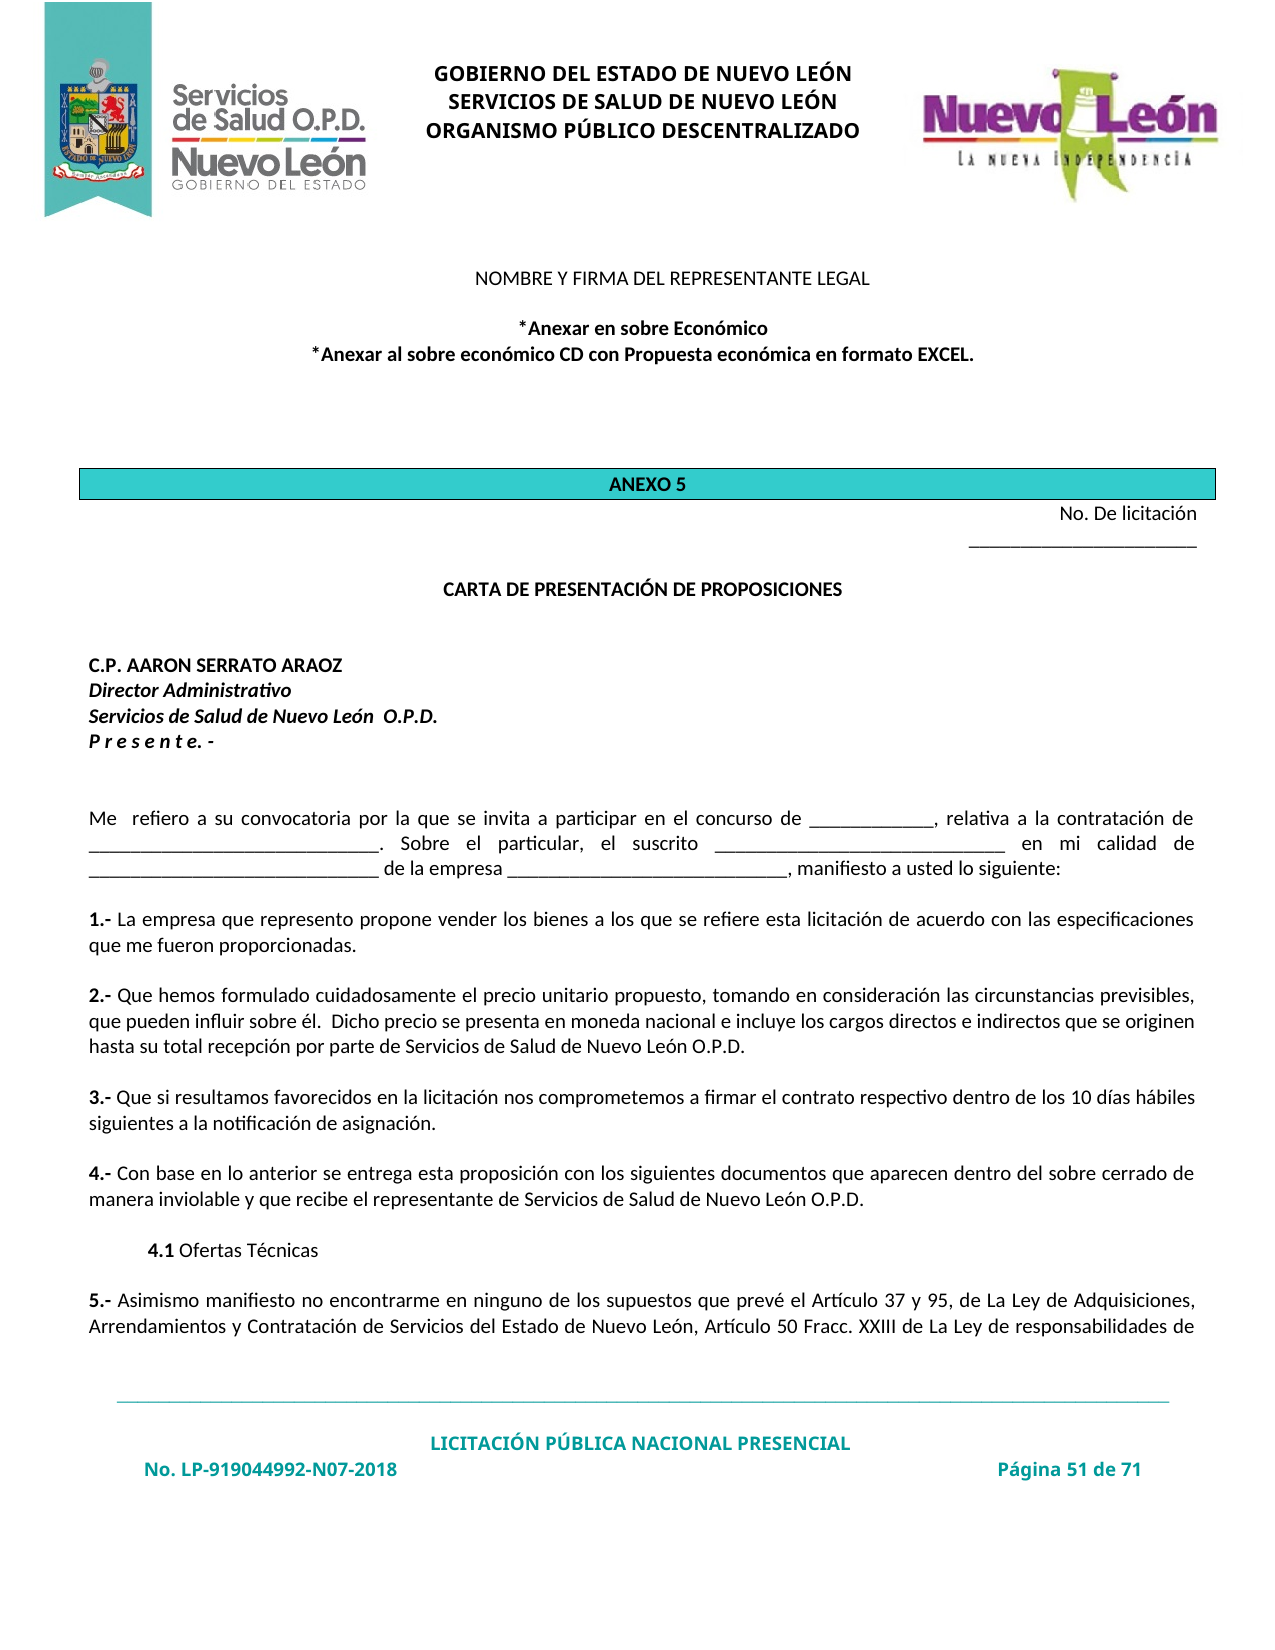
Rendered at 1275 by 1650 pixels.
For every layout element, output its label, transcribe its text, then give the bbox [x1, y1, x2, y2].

text ANEXO 5 [80, 469, 1215, 499]
text Director Administrativo [89, 678, 1197, 703]
text 3.- Que si resultamos favorecidos en la licitación nos comprometemos a firmar el contrato respectivo dentro de los 10 días hábiles siguientes a la notificación de asignación. [89, 1084, 1197, 1135]
text 1.- La empresa que represento propone vender los bienes a los que se refiere esta licitación de acuerdo con las especificaciones que me fueron proporcionadas. [89, 906, 1197, 957]
text P r e s e n t e. - [89, 728, 1197, 754]
text ______________________ [89, 525, 1197, 551]
text *Anexar al sobre económico CD con Propuesta económica en formato EXCEL. [89, 341, 1197, 366]
text *Anexar en sobre Económico [89, 316, 1197, 341]
text NOMBRE Y FIRMA DEL REPRESENTANTE LEGAL [148, 265, 1197, 290]
text C.P. AARON SERRATO ARAOZ [89, 652, 1197, 678]
text No. De licitación [89, 500, 1197, 525]
picture [15, 2, 1249, 229]
text Me refiero a su convocatoria por la que se invita a participar en el concurso de ____________, relativa a la contratación de ____________________________. Sobre el particular, el suscrito ____________________________ en mi calidad de ____________________________ de la empresa ___________________________, manifiesto a usted lo siguiente: [89, 805, 1197, 881]
text 4.1 Ofertas Técnicas [148, 1237, 1197, 1262]
text Servicios de Salud de Nuevo León O.P.D. [89, 703, 1197, 728]
text 2.- Que hemos formulado cuidadosamente el precio unitario propuesto, tomando en consideración las circunstancias previsibles, que pueden influir sobre él. Dicho precio se presenta en moneda nacional e incluye los cargos directos e indirectos que se originen hasta su total recepción por parte de Servicios de Salud de Nuevo León O.P.D. [89, 983, 1197, 1059]
text 4.- Con base en lo anterior se entrega esta proposición con los siguientes documentos que aparecen dentro del sobre cerrado de manera inviolable y que recibe el representante de Servicios de Salud de Nuevo León O.P.D. [89, 1161, 1197, 1211]
text CARTA DE PRESENTACIÓN DE PROPOSICIONES [89, 576, 1197, 601]
